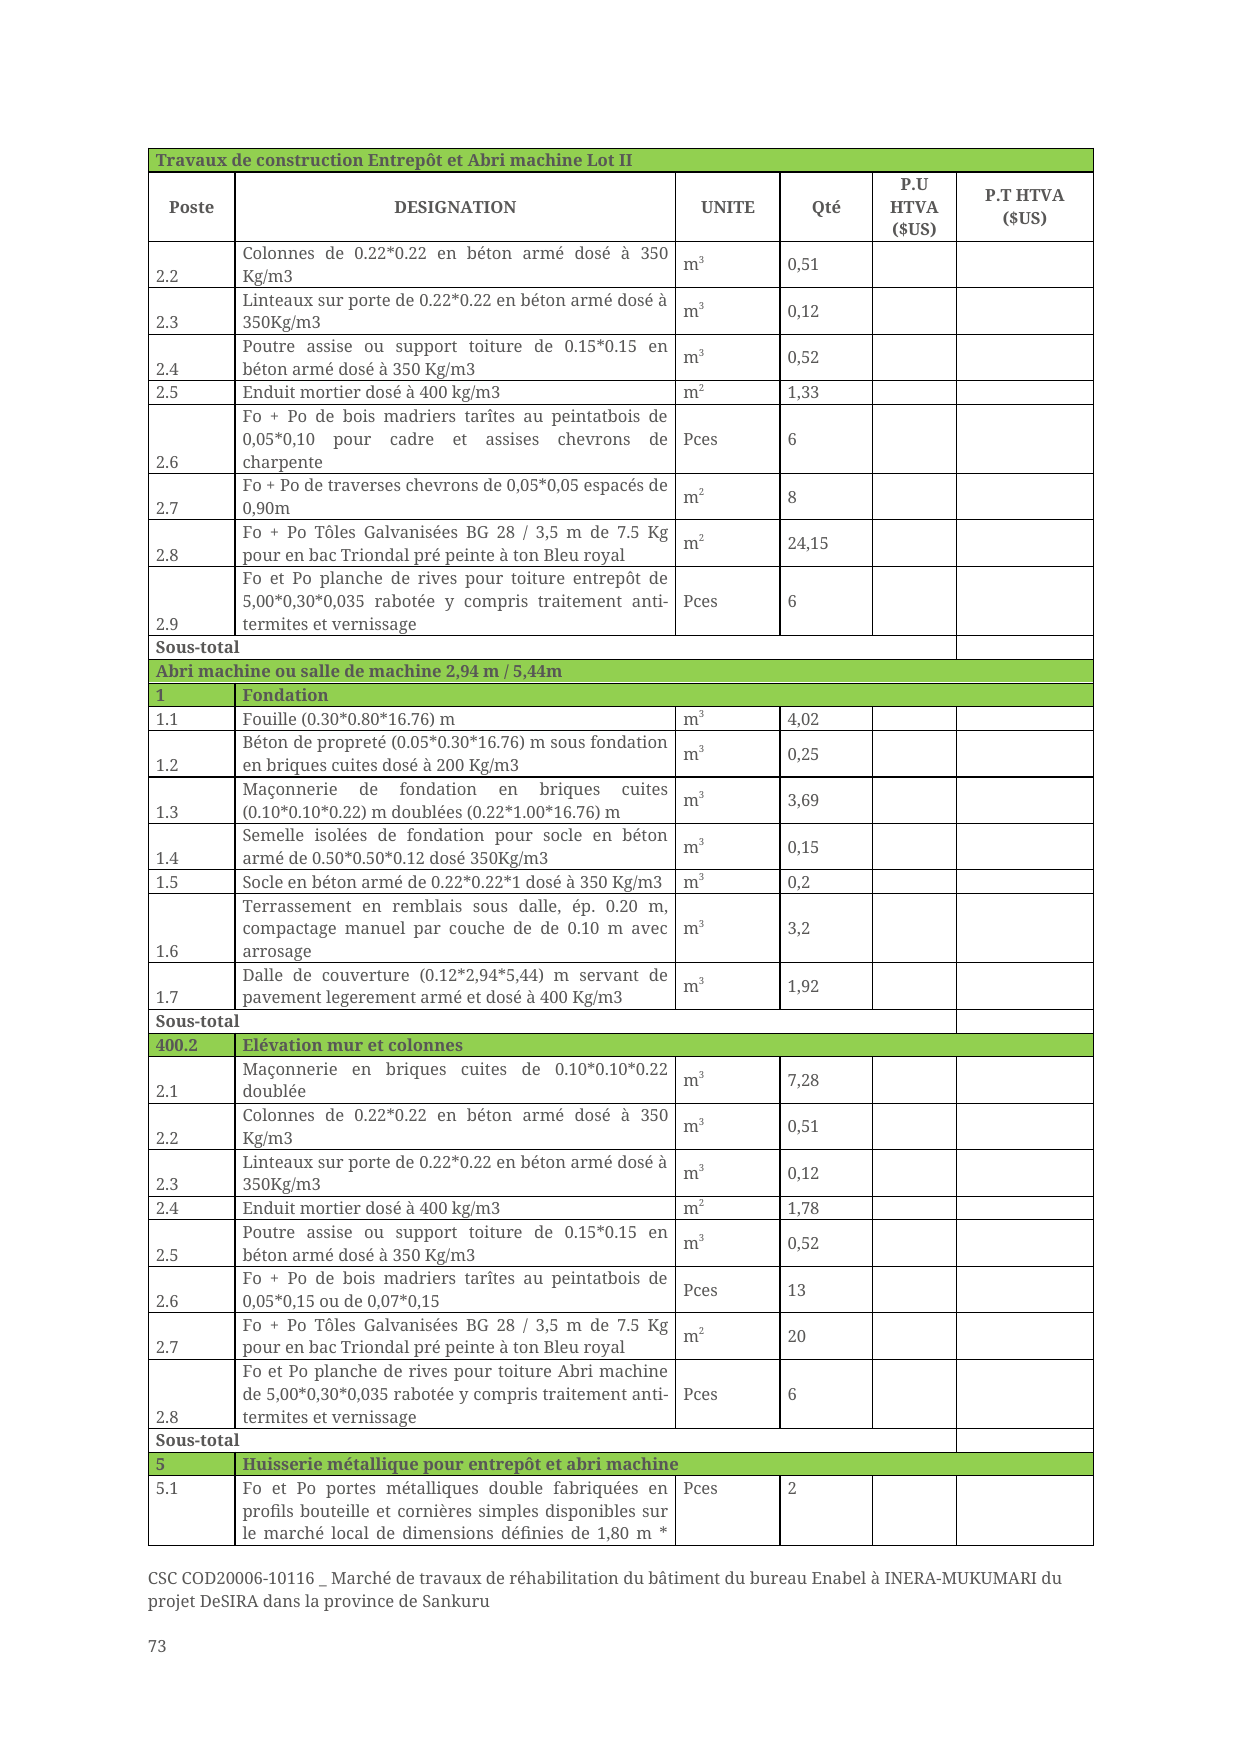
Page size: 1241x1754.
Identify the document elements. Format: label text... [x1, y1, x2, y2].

table_cell Fondation [236, 684, 1093, 706]
table_cell 0,52 [781, 335, 872, 380]
table_cell 0,52 [781, 1220, 872, 1266]
table_cell 2.3 [149, 1150, 234, 1196]
table_cell Linteaux sur porte de 0.22*0.22 en béton armé dosé à 350Kg/m3 [236, 1150, 675, 1196]
table_cell Enduit mortier dosé à 400 kg/m3 [236, 381, 675, 404]
table_cell 1.3 [149, 778, 234, 823]
table_cell [957, 567, 1093, 635]
table_cell m3 [676, 824, 779, 869]
table_cell [957, 1010, 1093, 1032]
table_cell [957, 1429, 1093, 1452]
table_cell [957, 1220, 1093, 1266]
table_cell [957, 707, 1093, 730]
table_cell Sous-total [149, 636, 956, 659]
table_cell 8 [781, 474, 872, 519]
table_cell 2.3 [149, 288, 234, 333]
table_cell 2.4 [149, 1197, 234, 1219]
table_cell 2.9 [149, 567, 234, 635]
table_cell Poutre assise ou support toiture de 0.15*0.15 en béton armé dosé à 350 Kg/m3 [236, 335, 675, 380]
table_cell 2.1 [149, 1057, 234, 1103]
table_cell Colonnes de 0.22*0.22 en béton armé dosé à 350 Kg/m3 [236, 1104, 675, 1149]
table_cell 2.7 [149, 474, 234, 519]
table_cell [957, 242, 1093, 287]
table_cell m3 [676, 1220, 779, 1266]
table_cell 1.5 [149, 870, 234, 893]
table_cell [957, 288, 1093, 333]
table_cell [957, 963, 1093, 1009]
table_cell 6 [781, 405, 872, 473]
table_cell 24,15 [781, 520, 872, 566]
table_cell 1.7 [149, 963, 234, 1009]
table_cell Béton de propreté (0.05*0.30*16.76) m sous fondation en briques cuites dosé à 200 Kg/m3 [236, 731, 675, 776]
table_cell 2.6 [149, 1267, 234, 1312]
table_cell 3,2 [781, 894, 872, 962]
table_cell 2.6 [149, 405, 234, 473]
table_cell 5.1 [149, 1476, 234, 1544]
table_cell [873, 520, 956, 566]
table_cell [873, 335, 956, 380]
table_cell Maçonnerie en briques cuites de 0.10*0.10*0.22 doublée [236, 1057, 675, 1103]
table_cell 400.2 [149, 1034, 234, 1056]
table_cell [873, 1476, 956, 1544]
table_cell m2 [676, 1313, 779, 1359]
table_cell P.T HTVA ($US) [957, 173, 1093, 241]
table_cell [957, 474, 1093, 519]
table_cell Fo + Po Tôles Galvanisées BG 28 / 3,5 m de 7.5 Kg pour en bac Triondal pré peinte à ton Bleu royal [236, 520, 675, 566]
table_cell 1.6 [149, 894, 234, 962]
table_cell [873, 870, 956, 893]
table_cell Maçonnerie de fondation en briques cuites (0.10*0.10*0.22) m doublées (0.22*1.00*16.76) m [236, 778, 675, 823]
table_cell [873, 474, 956, 519]
table_cell [957, 1104, 1093, 1149]
table_cell m2 [676, 381, 779, 404]
table_cell Pces [676, 1476, 779, 1544]
table_cell [873, 242, 956, 287]
table_cell 0,25 [781, 731, 872, 776]
table_cell [957, 1360, 1093, 1428]
table_cell [957, 1267, 1093, 1312]
table_cell m3 [676, 707, 779, 730]
table_cell [957, 1150, 1093, 1196]
table_cell [873, 1360, 956, 1428]
table_cell 2.2 [149, 1104, 234, 1149]
table_cell [957, 520, 1093, 566]
table_cell Colonnes de 0.22*0.22 en béton armé dosé à 350 Kg/m3 [236, 242, 675, 287]
table_cell 1.2 [149, 731, 234, 776]
table_cell UNITE [676, 173, 779, 241]
table_cell m3 [676, 335, 779, 380]
table_cell Pces [676, 1267, 779, 1312]
table_cell [873, 1057, 956, 1103]
table_cell 0,15 [781, 824, 872, 869]
table_cell 7,28 [781, 1057, 872, 1103]
table_cell [957, 636, 1093, 659]
table_cell 1 [149, 684, 234, 706]
table_cell [873, 731, 956, 776]
table_cell [957, 405, 1093, 473]
table_cell 2.7 [149, 1313, 234, 1359]
table_cell Fo et Po planche de rives pour toiture Abri machine de 5,00*0,30*0,035 rabotée y compris traitement anti-termites et vernissage [236, 1360, 675, 1428]
table_cell [873, 1267, 956, 1312]
table_cell 1,92 [781, 963, 872, 1009]
table_cell 1.4 [149, 824, 234, 869]
table_cell m3 [676, 894, 779, 962]
table_cell [873, 1197, 956, 1219]
table_cell [873, 963, 956, 1009]
table_cell [957, 778, 1093, 823]
table_cell Linteaux sur porte de 0.22*0.22 en béton armé dosé à 350Kg/m3 [236, 288, 675, 333]
table_cell 2 [781, 1476, 872, 1544]
table_cell Fo + Po de bois madriers tarîtes au peintatbois de 0,05*0,15 ou de 0,07*0,15 [236, 1267, 675, 1312]
table_cell m3 [676, 1150, 779, 1196]
table_cell m2 [676, 1197, 779, 1219]
table_cell 2.8 [149, 520, 234, 566]
table_cell [957, 870, 1093, 893]
table_cell Pces [676, 405, 779, 473]
table_cell Fo + Po de traverses chevrons de 0,05*0,05 espacés de 0,90m [236, 474, 675, 519]
table_cell m2 [676, 474, 779, 519]
table_cell Sous-total [149, 1010, 956, 1032]
table_cell m2 [676, 520, 779, 566]
table_cell 1,78 [781, 1197, 872, 1219]
table_cell m3 [676, 731, 779, 776]
table_cell Fo + Po Tôles Galvanisées BG 28 / 3,5 m de 7.5 Kg pour en bac Triondal pré peinte à ton Bleu royal [236, 1313, 675, 1359]
table_cell [873, 778, 956, 823]
table_cell [873, 405, 956, 473]
table_cell Poste [149, 173, 234, 241]
table_cell 0,51 [781, 242, 872, 287]
table_cell [873, 567, 956, 635]
table_cell [873, 1150, 956, 1196]
table_cell Fo et Po planche de rives pour toiture entrepôt de 5,00*0,30*0,035 rabotée y compris traitement anti-termites et vernissage [236, 567, 675, 635]
table_cell Terrassement en remblais sous dalle, ép. 0.20 m, compactage manuel par couche de de 0.10 m avec arrosage [236, 894, 675, 962]
table_cell [957, 731, 1093, 776]
table_cell Dalle de couverture (0.12*2,94*5,44) m servant de pavement legerement armé et dosé à 400 Kg/m3 [236, 963, 675, 1009]
table_cell [957, 335, 1093, 380]
table_cell m3 [676, 870, 779, 893]
table_cell Fo + Po de bois madriers tarîtes au peintatbois de 0,05*0,10 pour cadre et assises chevrons de charpente [236, 405, 675, 473]
table_cell [957, 381, 1093, 404]
table_cell 2.5 [149, 381, 234, 404]
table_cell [236, 1476, 675, 1544]
table_cell Abri machine ou salle de machine 2,94 m / 5,44m [149, 660, 1093, 682]
table_cell Semelle isolées de fondation pour socle en béton armé de 0.50*0.50*0.12 dosé 350Kg/m3 [236, 824, 675, 869]
table_cell 0,51 [781, 1104, 872, 1149]
table_cell m3 [676, 1057, 779, 1103]
table_cell [873, 1313, 956, 1359]
table_cell [957, 1313, 1093, 1359]
table_cell [873, 824, 956, 869]
table_cell P.U HTVA ($US) [873, 173, 956, 241]
table_cell 2.5 [149, 1220, 234, 1266]
table_cell [957, 824, 1093, 869]
table_cell [873, 707, 956, 730]
table_cell 4,02 [781, 707, 872, 730]
table_cell 2.2 [149, 242, 234, 287]
table_cell 20 [781, 1313, 872, 1359]
table_cell 6 [781, 567, 872, 635]
table_header Travaux de construction Entrepôt et Abri machine Lot II [149, 149, 1093, 171]
table_cell m3 [676, 1104, 779, 1149]
table_cell DESIGNATION [236, 173, 675, 241]
table_cell 0,2 [781, 870, 872, 893]
table_cell m3 [676, 242, 779, 287]
table_cell [873, 894, 956, 962]
table_cell Pces [676, 567, 779, 635]
table_cell 0,12 [781, 288, 872, 333]
table_cell [873, 1220, 956, 1266]
table_cell 2.8 [149, 1360, 234, 1428]
table_cell m3 [676, 288, 779, 333]
table_cell Elévation mur et colonnes [236, 1034, 1093, 1056]
table_cell Enduit mortier dosé à 400 kg/m3 [236, 1197, 675, 1219]
table_cell m3 [676, 963, 779, 1009]
table_cell Huisserie métallique pour entrepôt et abri machine [236, 1453, 1093, 1475]
table_cell 1,33 [781, 381, 872, 404]
table_cell m3 [676, 778, 779, 823]
table_cell [873, 381, 956, 404]
table_cell 0,12 [781, 1150, 872, 1196]
table_cell 13 [781, 1267, 872, 1312]
table_cell 5 [149, 1453, 234, 1475]
table_cell 2.4 [149, 335, 234, 380]
table_cell Fouille (0.30*0.80*16.76) m [236, 707, 675, 730]
table_cell 6 [781, 1360, 872, 1428]
table_cell [957, 1057, 1093, 1103]
table_cell 1.1 [149, 707, 234, 730]
table_cell [873, 1104, 956, 1149]
table_cell Socle en béton armé de 0.22*0.22*1 dosé à 350 Kg/m3 [236, 870, 675, 893]
table_cell Poutre assise ou support toiture de 0.15*0.15 en béton armé dosé à 350 Kg/m3 [236, 1220, 675, 1266]
table_cell [957, 1476, 1093, 1544]
table_cell [957, 1197, 1093, 1219]
table_cell [873, 288, 956, 333]
table_cell 3,69 [781, 778, 872, 823]
table_cell Qté [781, 173, 872, 241]
table_cell [957, 894, 1093, 962]
table_cell Sous-total [149, 1429, 956, 1452]
table_cell Pces [676, 1360, 779, 1428]
